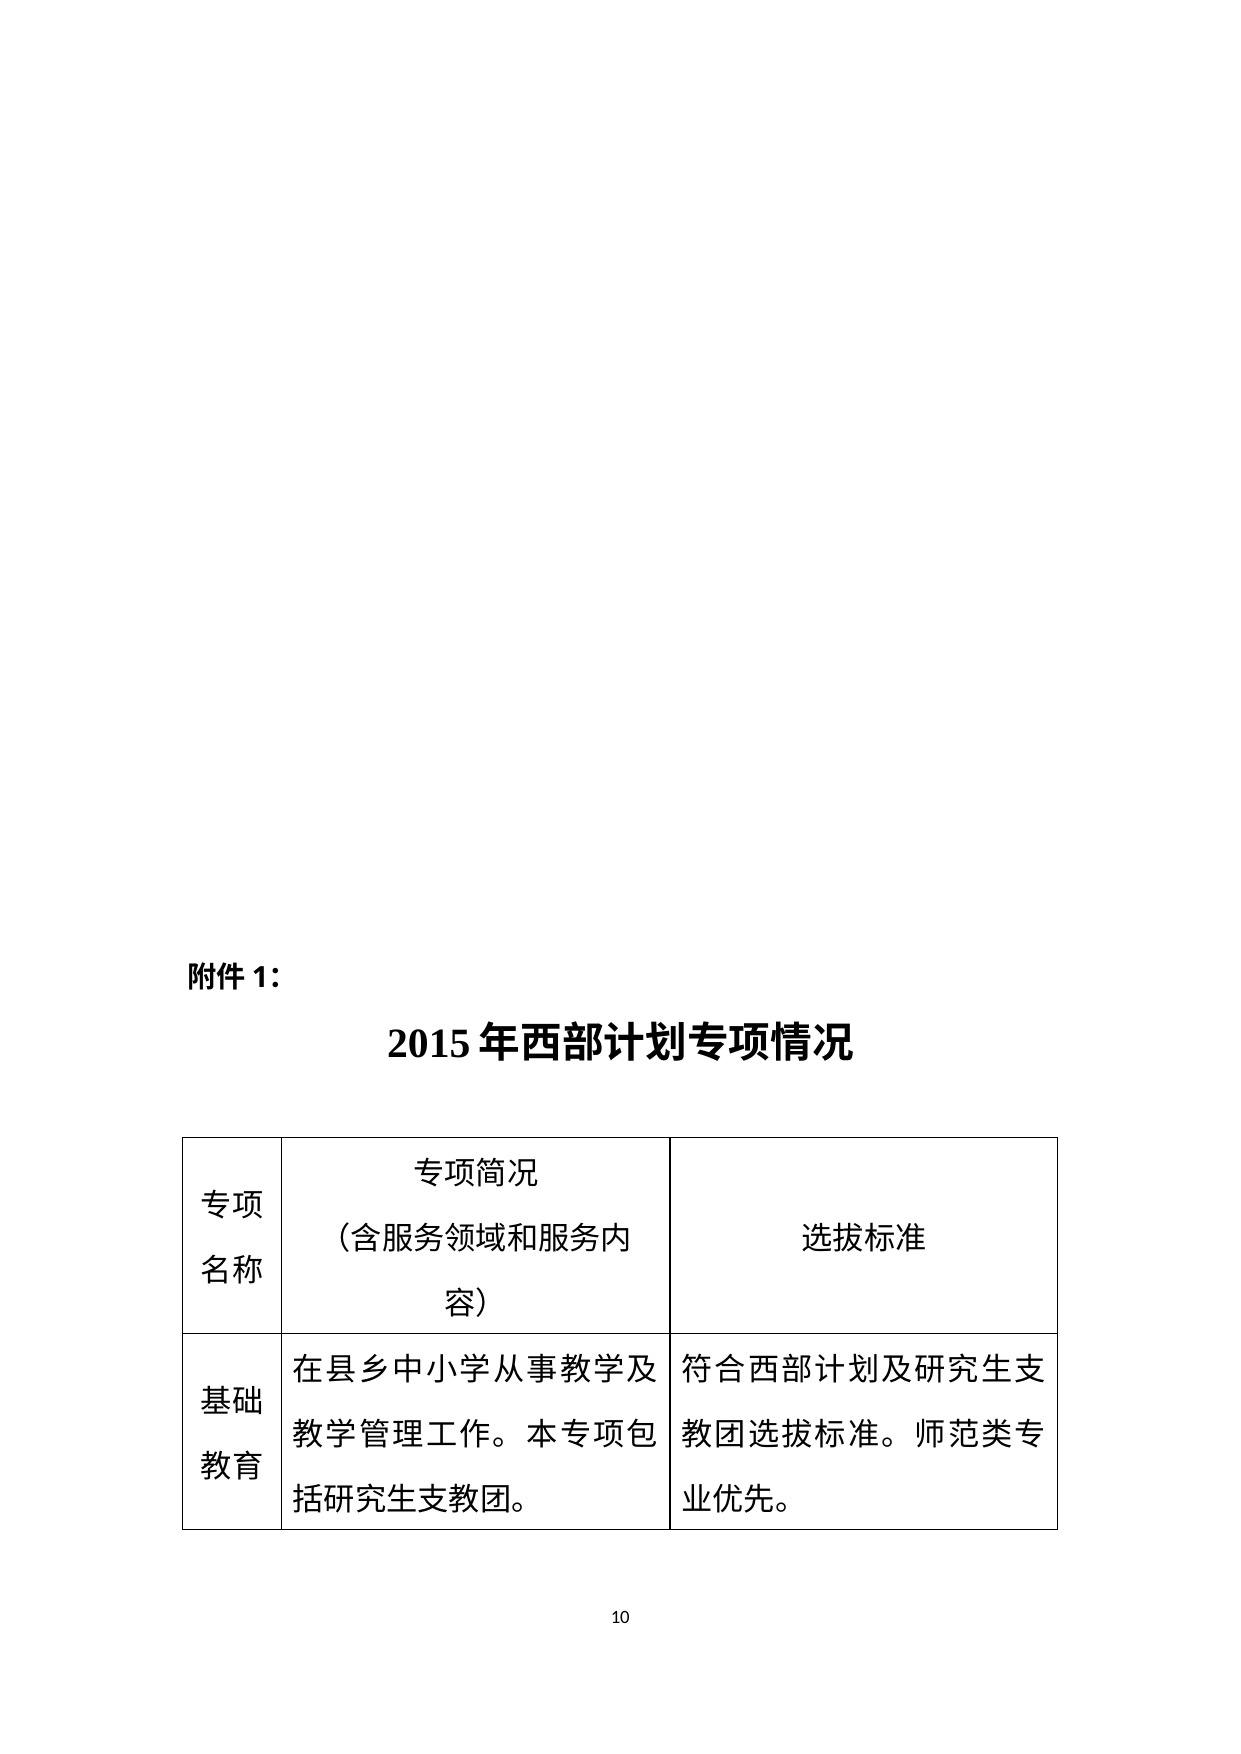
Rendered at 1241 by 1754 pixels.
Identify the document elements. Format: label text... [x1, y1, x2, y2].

table_cell 符合西部计划及研究生支教团选拔标准。师范类专业优先。 [671, 1334, 1057, 1529]
table_cell 在县乡中小学从事教学及教学管理工作。本专项包括研究生支教团。 [282, 1334, 669, 1529]
table_header 专项简况 （含服务领域和服务内容） [282, 1138, 669, 1333]
table_header 选拔标准 [671, 1138, 1057, 1333]
text 2015年西部计划专项情况 [187, 1007, 1053, 1072]
table_header 专项 名称 [183, 1138, 281, 1333]
table_cell 基础教育 [183, 1334, 281, 1529]
text 附件1： [187, 942, 1053, 1007]
